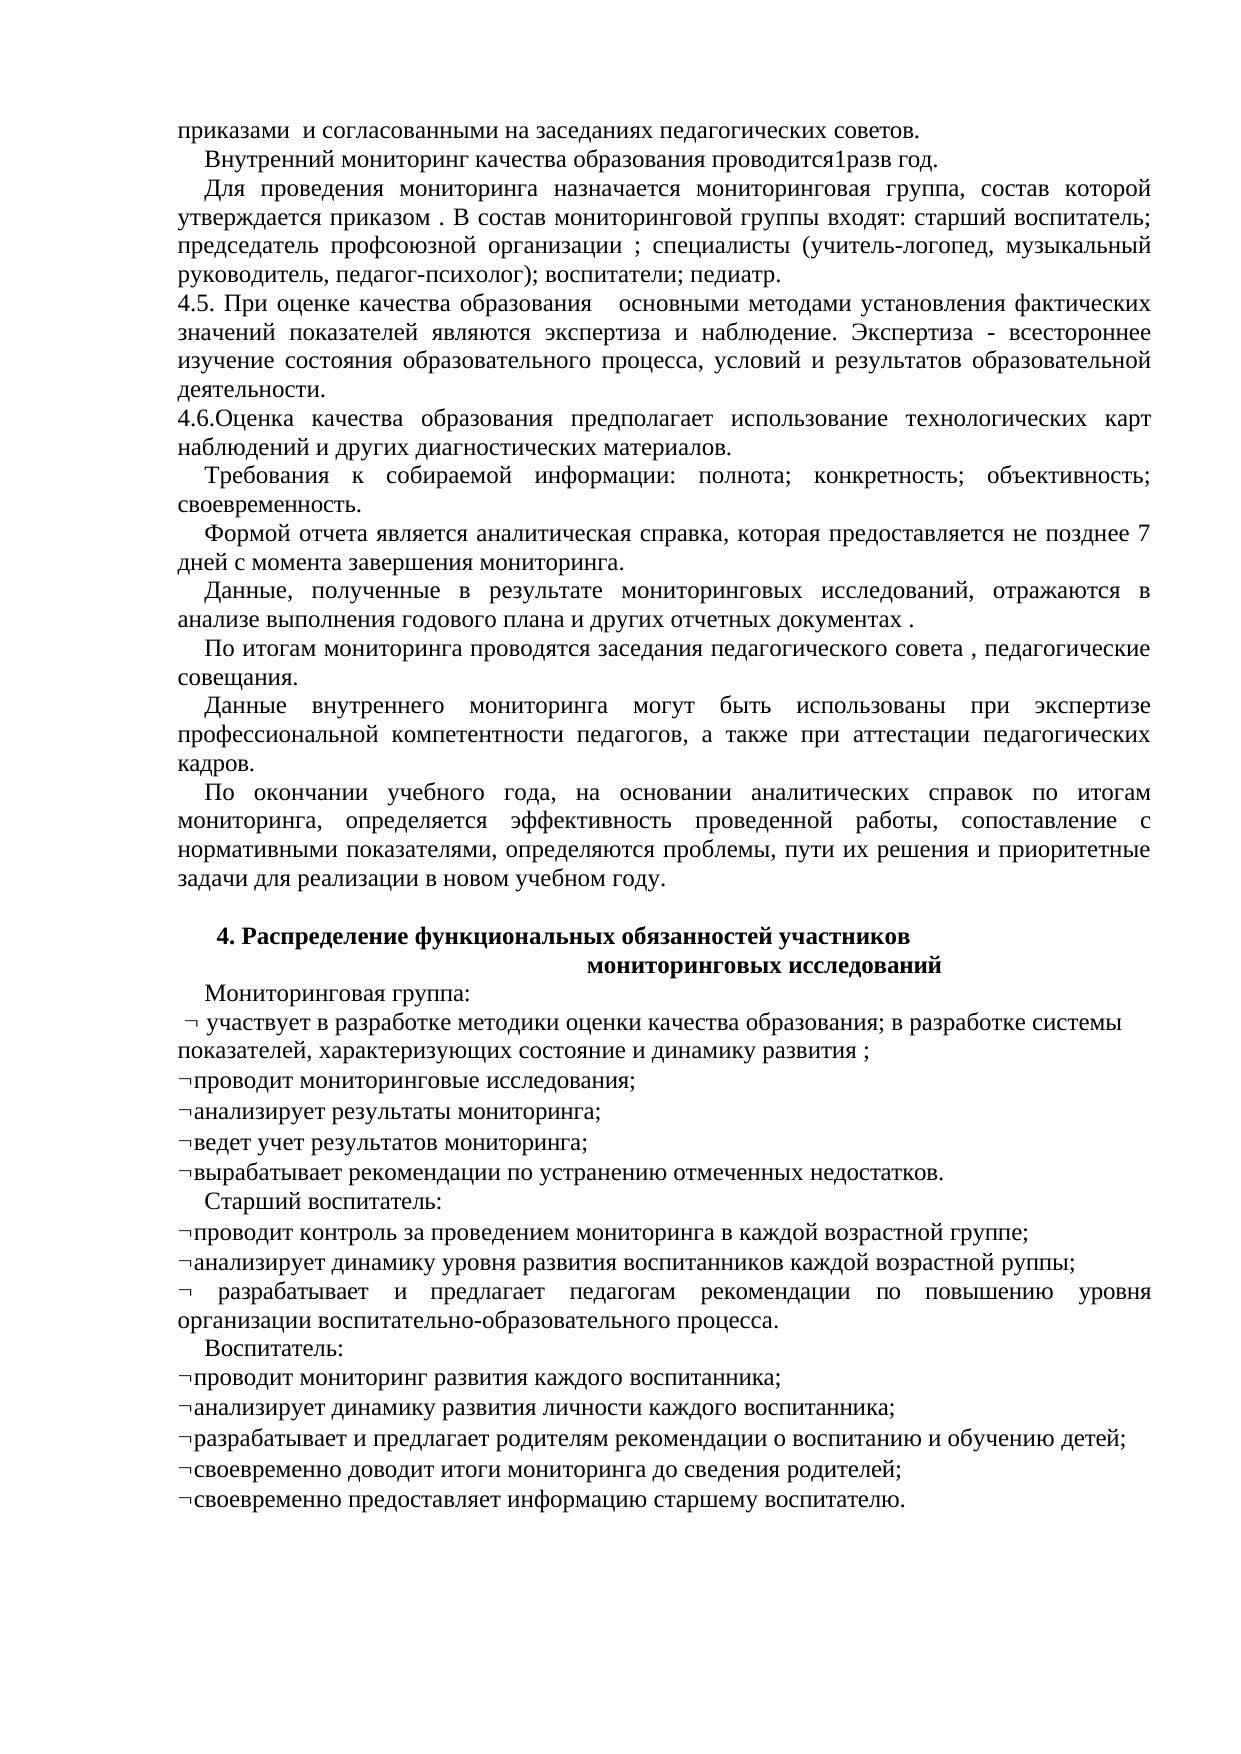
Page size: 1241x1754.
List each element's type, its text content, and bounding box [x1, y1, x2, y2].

text проводит контроль за проведением мониторинга в каждой возрастной группе; [177, 1216, 1165, 1246]
text 4.6.Оценка качества образования предполагает использование технологических карт наблюдений и других диагностических материалов. [177, 403, 1152, 460]
list Данные, полученные в результате мониторинговых исследований, отражаются в анализе выполнения годового плана и других отчетных документах . [177, 575, 1151, 633]
list Мониторинговая группа: [177, 978, 1165, 1007]
text проводит мониторинг развития каждого воспитанника; [177, 1362, 1165, 1391]
text  разрабатывает и предлагает педагогам рекомендации по повышению уровня организации воспитательно-образовательного процесса. [177, 1277, 1152, 1333]
list Внутренний мониторинг качества образования проводится1разв год. [177, 144, 1165, 173]
subtitle Распределение функциональных обязанностей участников мониторинговых исследований [216, 921, 1112, 978]
text 4.5. При оценке качества образования основными методами установления фактических значений показателей являются экспертиза и наблюдение. Экспертиза - всестороннее изучение состояния образовательного процесса, условий и результатов образовательной деятельности. [177, 288, 1152, 403]
list По итогам мониторинга проводятся заседания педагогического совета , педагогические совещания. [177, 633, 1152, 690]
text анализирует динамику развития личности каждого воспитанника; [177, 1391, 1165, 1422]
list Данные внутреннего мониторинга могут быть использованы при экспертизе профессиональной компетентности педагогов, а также при аттестации педагогических кадров. [177, 690, 1152, 777]
text приказами и согласованными на заседаниях педагогических советов. [177, 115, 1151, 144]
text вырабатывает рекомендации по устранению отмеченных недостатков. [177, 1156, 1165, 1187]
list Воспитатель: [177, 1333, 1165, 1362]
list Старший воспитатель: [177, 1187, 1165, 1216]
text  участвует в разработке методики оценки качества образования; в разработке системы показателей, характеризующих состояние и динамику развития ; [177, 1007, 1165, 1064]
text разрабатывает и предлагает родителям рекомендации о воспитанию и обучению детей; [177, 1422, 1165, 1452]
list Для проведения мониторинга назначается мониторинговая группа, состав которой утверждается приказом . В состав мониторинговой группы входят: старший воспитатель; председатель профсоюзной организации ; специалисты (учитель-логопед, музыкальный руководитель, педагог-психолог); воспитатели; педиатр. [177, 173, 1152, 288]
text своевременно предоставляет информацию старшему воспитателю. [177, 1483, 1165, 1514]
text своевременно доводит итоги мониторинга до сведения родителей; [177, 1452, 1165, 1483]
list Требования к собираемой информации: полнота; конкретность; объективность; своевременность. [177, 460, 1152, 518]
text анализирует динамику уровня развития воспитанников каждой возрастной руппы; [177, 1246, 1165, 1277]
list По окончании учебного года, на основании аналитических справок по итогам мониторинга, определяется эффективность проведенной работы, сопоставление с нормативными показателями, определяются проблемы, пути их решения и приоритетные задачи для реализации в новом учебном году. [177, 777, 1152, 892]
text ведет учет результатов мониторинга; [177, 1126, 1165, 1156]
text проводит мониторинговые исследования; [177, 1064, 1165, 1095]
text анализирует результаты мониторинга; [177, 1095, 1165, 1126]
list Формой отчета является аналитическая справка, которая предоставляется не позднее 7 дней с момента завершения мониторинга. [177, 518, 1151, 575]
